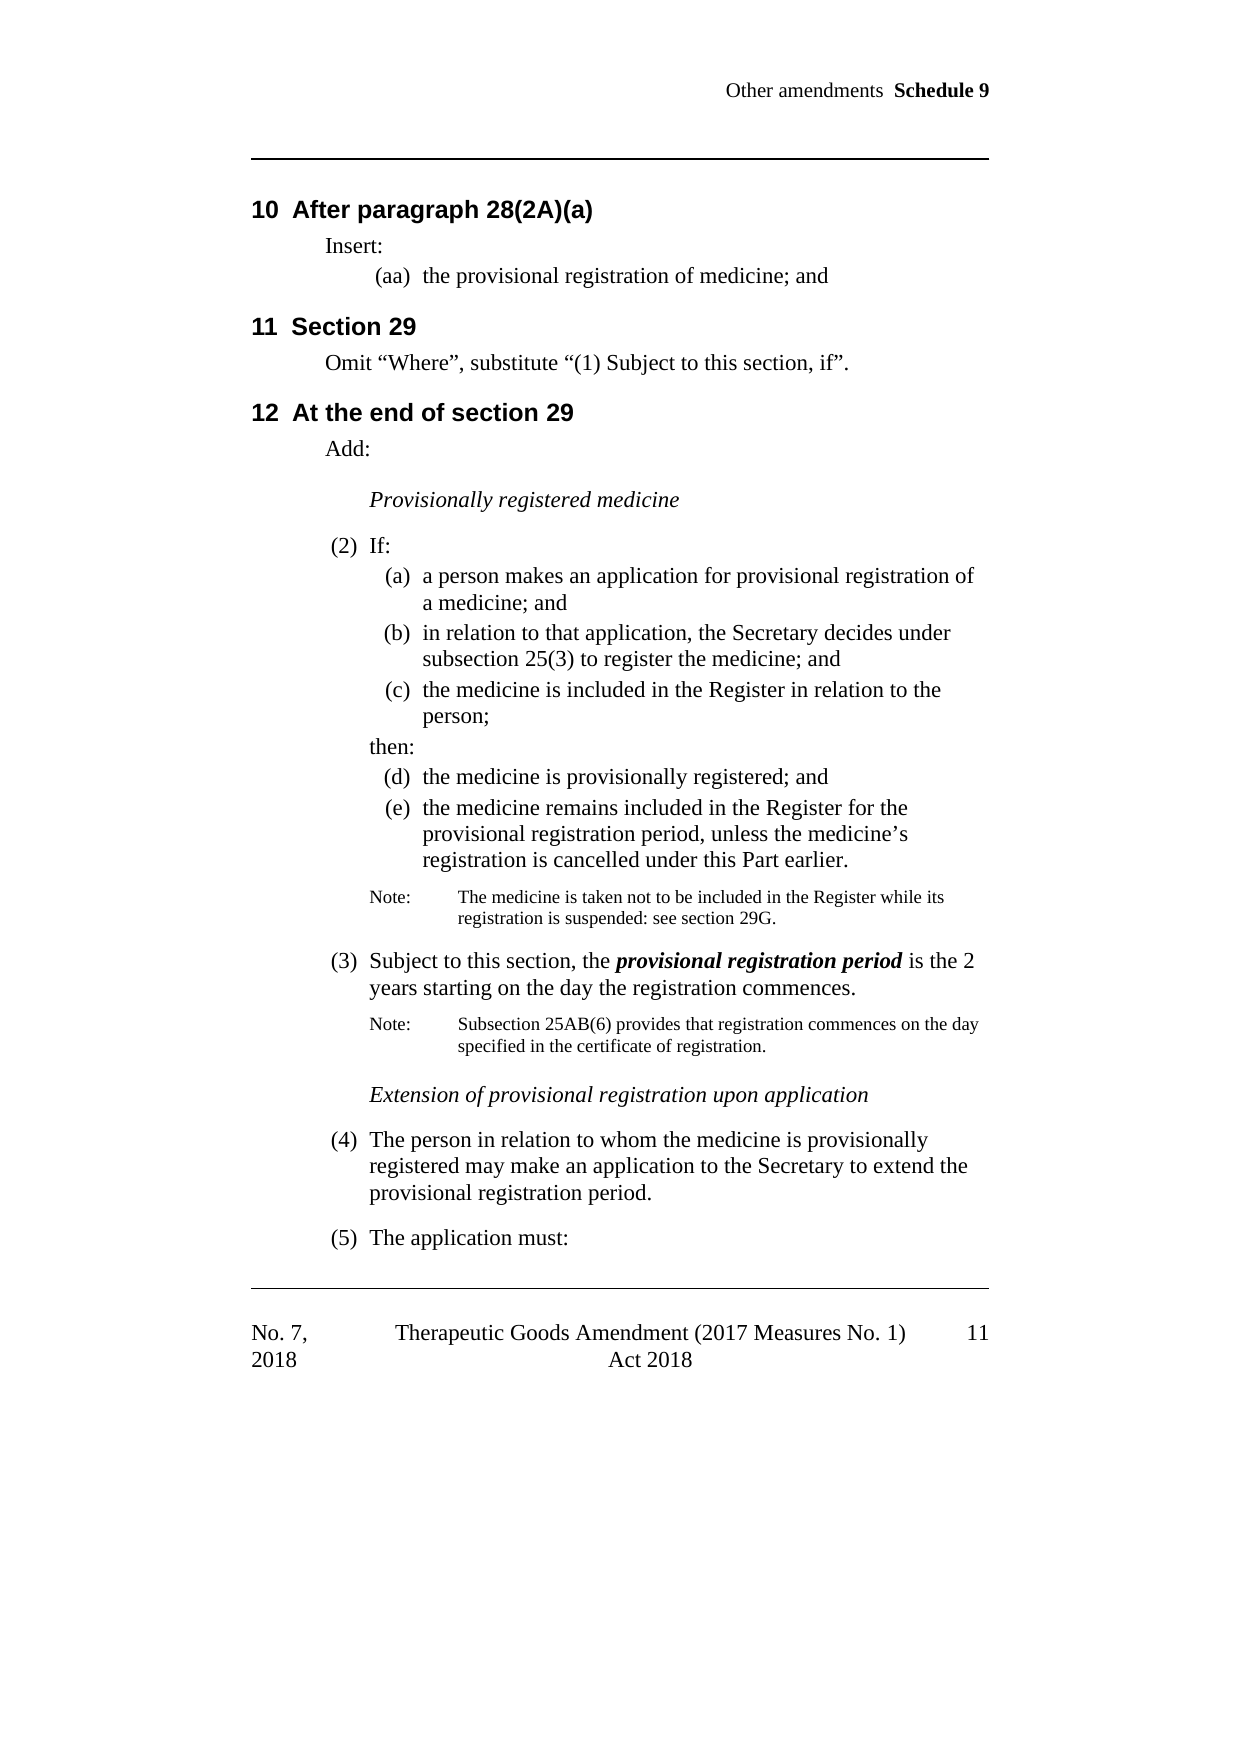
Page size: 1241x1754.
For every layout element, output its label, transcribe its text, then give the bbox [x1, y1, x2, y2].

text (a) a person makes an application for provisional registration of a medicine; and [251, 562, 989, 615]
text (d) the medicine is provisionally registered; and [251, 763, 989, 790]
text then: [369, 733, 989, 759]
text 11 Section 29 [251, 312, 989, 341]
text Provisionally registered medicine [369, 487, 989, 513]
text (aa) the provisional registration of medicine; and [251, 262, 989, 289]
text (c) the medicine is included in the Register in relation to the person; [251, 676, 989, 729]
text Insert: [325, 232, 989, 258]
text (2) If: [251, 532, 989, 558]
text Extension of provisional registration upon application [369, 1081, 989, 1107]
text Note: The medicine is taken not to be included in the Register while its registration is suspended: see section 29G. [369, 886, 989, 929]
text (4) The person in relation to whom the medicine is provisionally registered may make an application to the Secretary to extend the provisional registration period. [251, 1126, 989, 1205]
text Note: Subsection 25AB(6) provides that registration commences on the day specified in the certificate of registration. [369, 1013, 989, 1056]
text Omit “Where”, substitute “(1) Subject to this section, if”. [325, 349, 989, 375]
text Add: [325, 435, 989, 462]
text (e) the medicine remains included in the Register for the provisional registration period, unless the medicine’s registration is cancelled under this Part earlier. [251, 794, 989, 873]
text (5) The application must: [251, 1224, 989, 1250]
text 10 After paragraph 28(2A)(a) [251, 195, 989, 224]
text (3) Subject to this section, the provisional registration period is the 2 years starting on the day the registration commences. [251, 947, 989, 1000]
text 12 At the end of section 29 [251, 398, 989, 427]
text (b) in relation to that application, the Secretary decides under subsection 25(3) to register the medicine; and [251, 619, 989, 672]
